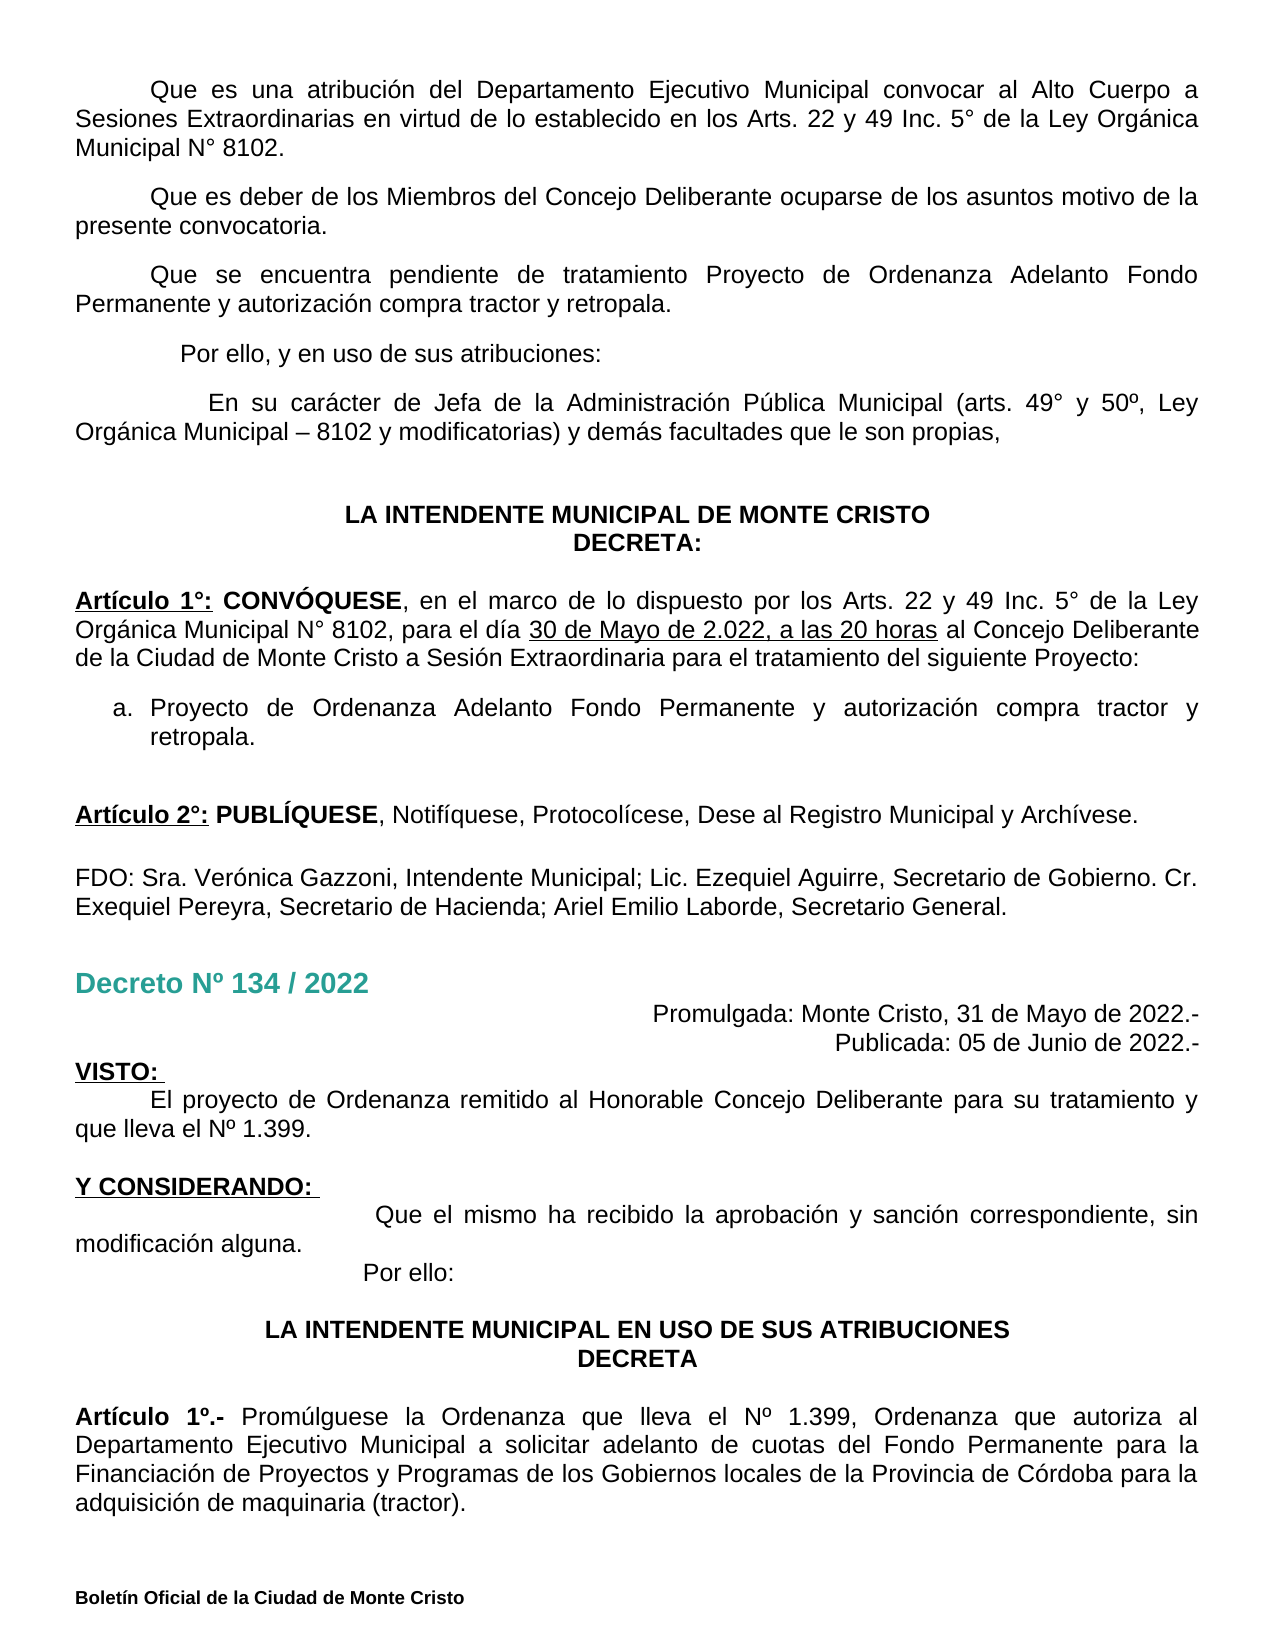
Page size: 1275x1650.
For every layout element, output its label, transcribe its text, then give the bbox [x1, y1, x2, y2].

text DECRETA [75, 1344, 1200, 1373]
text Por ello: [75, 1258, 1200, 1287]
text Que es deber de los Miembros del Concejo Deliberante ocuparse de los asuntos motivo de la presente convocatoria. [75, 182, 1200, 239]
text LA INTENDENTE MUNICIPAL EN USO DE SUS ATRIBUCIONES [75, 1316, 1200, 1344]
text LA INTENDENTE MUNICIPAL DE MONTE CRISTO [75, 499, 1200, 528]
text Promulgada: Monte Cristo, 31 de Mayo de 2022.- [75, 999, 1200, 1028]
text FDO: Sra. Verónica Gazzoni, Intendente Municipal; Lic. Ezequiel Aguirre, Secretario de Gobierno. Cr. Exequiel Pereyra, Secretario de Hacienda; Ariel Emilio Laborde, Secretario General. [75, 863, 1200, 920]
list Proyecto de Ordenanza Adelanto Fondo Permanente y autorización compra tractor y retropala. [112, 693, 1200, 750]
text Que se encuentra pendiente de tratamiento Proyecto de Ordenanza Adelanto Fondo Permanente y autorización compra tractor y retropala. [75, 260, 1200, 318]
text Artículo 2°: PUBLÍQUESE, Notifíquese, Protocolícese, Dese al Registro Municipal y Archívese. [75, 771, 1200, 829]
text Por ello, y en uso de sus atribuciones: [75, 339, 1200, 367]
text El proyecto de Ordenanza remitido al Honorable Concejo Deliberante para su tratamiento y que lleva el Nº 1.399. [75, 1086, 1200, 1143]
subtitle Decreto Nº 134 / 2022 [75, 966, 1200, 999]
text Artículo 1º.- Promúlguese la Ordenanza que lleva el Nº 1.399, Ordenanza que autoriza al Departamento Ejecutivo Municipal a solicitar adelanto de cuotas del Fondo Permanente para la Financiación de Proyectos y Programas de los Gobiernos locales de la Provincia de Córdoba para la adquisición de maquinaria (tractor). [75, 1402, 1200, 1517]
text Publicada: 05 de Junio de 2022.- [75, 1028, 1200, 1057]
text En su carácter de Jefa de la Administración Pública Municipal (arts. 49° y 50º, Ley Orgánica Municipal – 8102 y modificatorias) y demás facultades que le son propias, [75, 388, 1200, 446]
text Y CONSIDERANDO: [75, 1172, 1200, 1201]
text VISTO: [75, 1057, 1200, 1086]
text Artículo 1°: CONVÓQUESE, en el marco de lo dispuesto por los Arts. 22 y 49 Inc. 5° de la Ley Orgánica Municipal N° 8102, para el día 30 de Mayo de 2.022, a las 20 horas al Concejo Deliberante de la Ciudad de Monte Cristo a Sesión Extraordinaria para el tratamiento del siguiente Proyecto: [75, 586, 1200, 672]
text Que es una atribución del Departamento Ejecutivo Municipal convocar al Alto Cuerpo a Sesiones Extraordinarias en virtud de lo establecido en los Arts. 22 y 49 Inc. 5° de la Ley Orgánica Municipal N° 8102. [75, 75, 1200, 161]
text Que el mismo ha recibido la aprobación y sanción correspondiente, sin modificación alguna. [75, 1201, 1200, 1258]
text DECRETA: [75, 528, 1200, 557]
